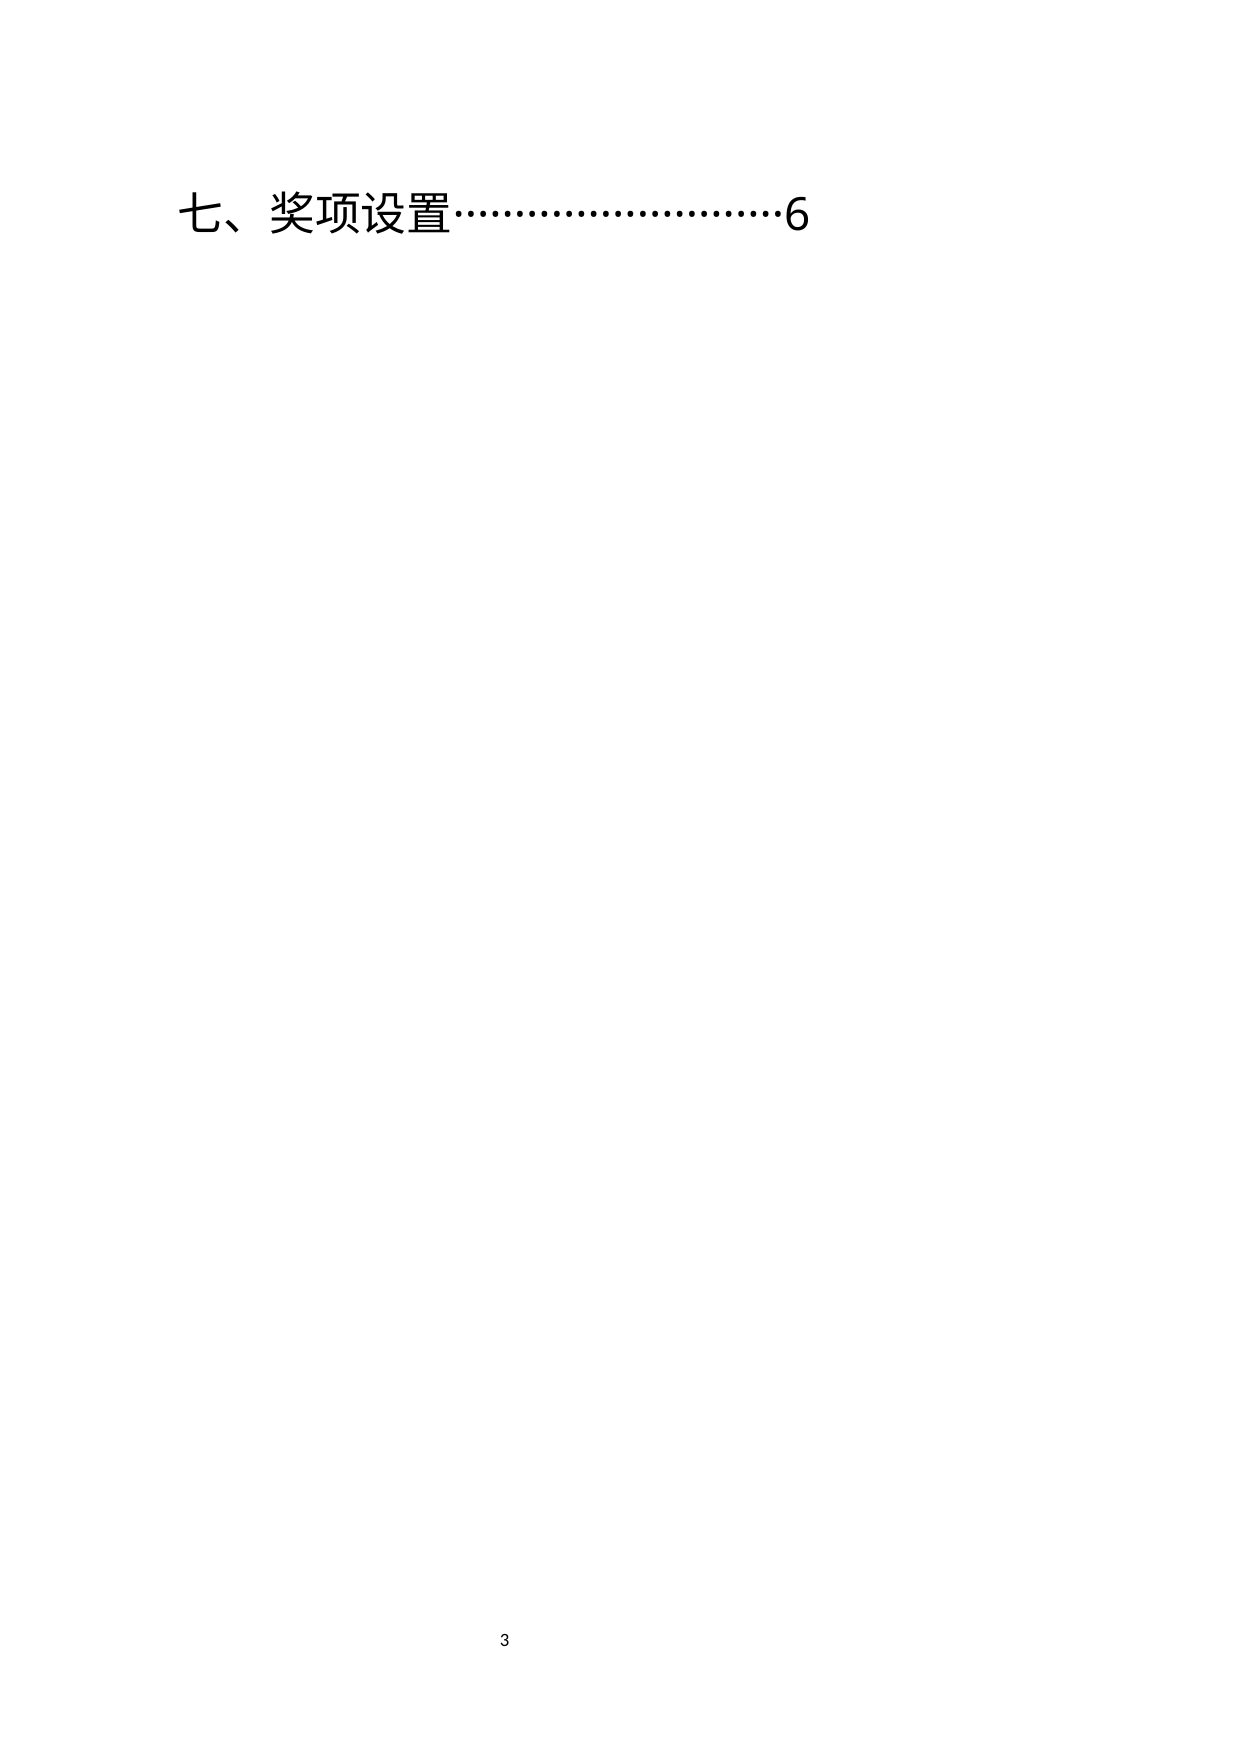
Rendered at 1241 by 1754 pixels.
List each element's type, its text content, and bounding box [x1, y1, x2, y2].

text 七、奖项设置···························6 [177, 162, 1122, 259]
